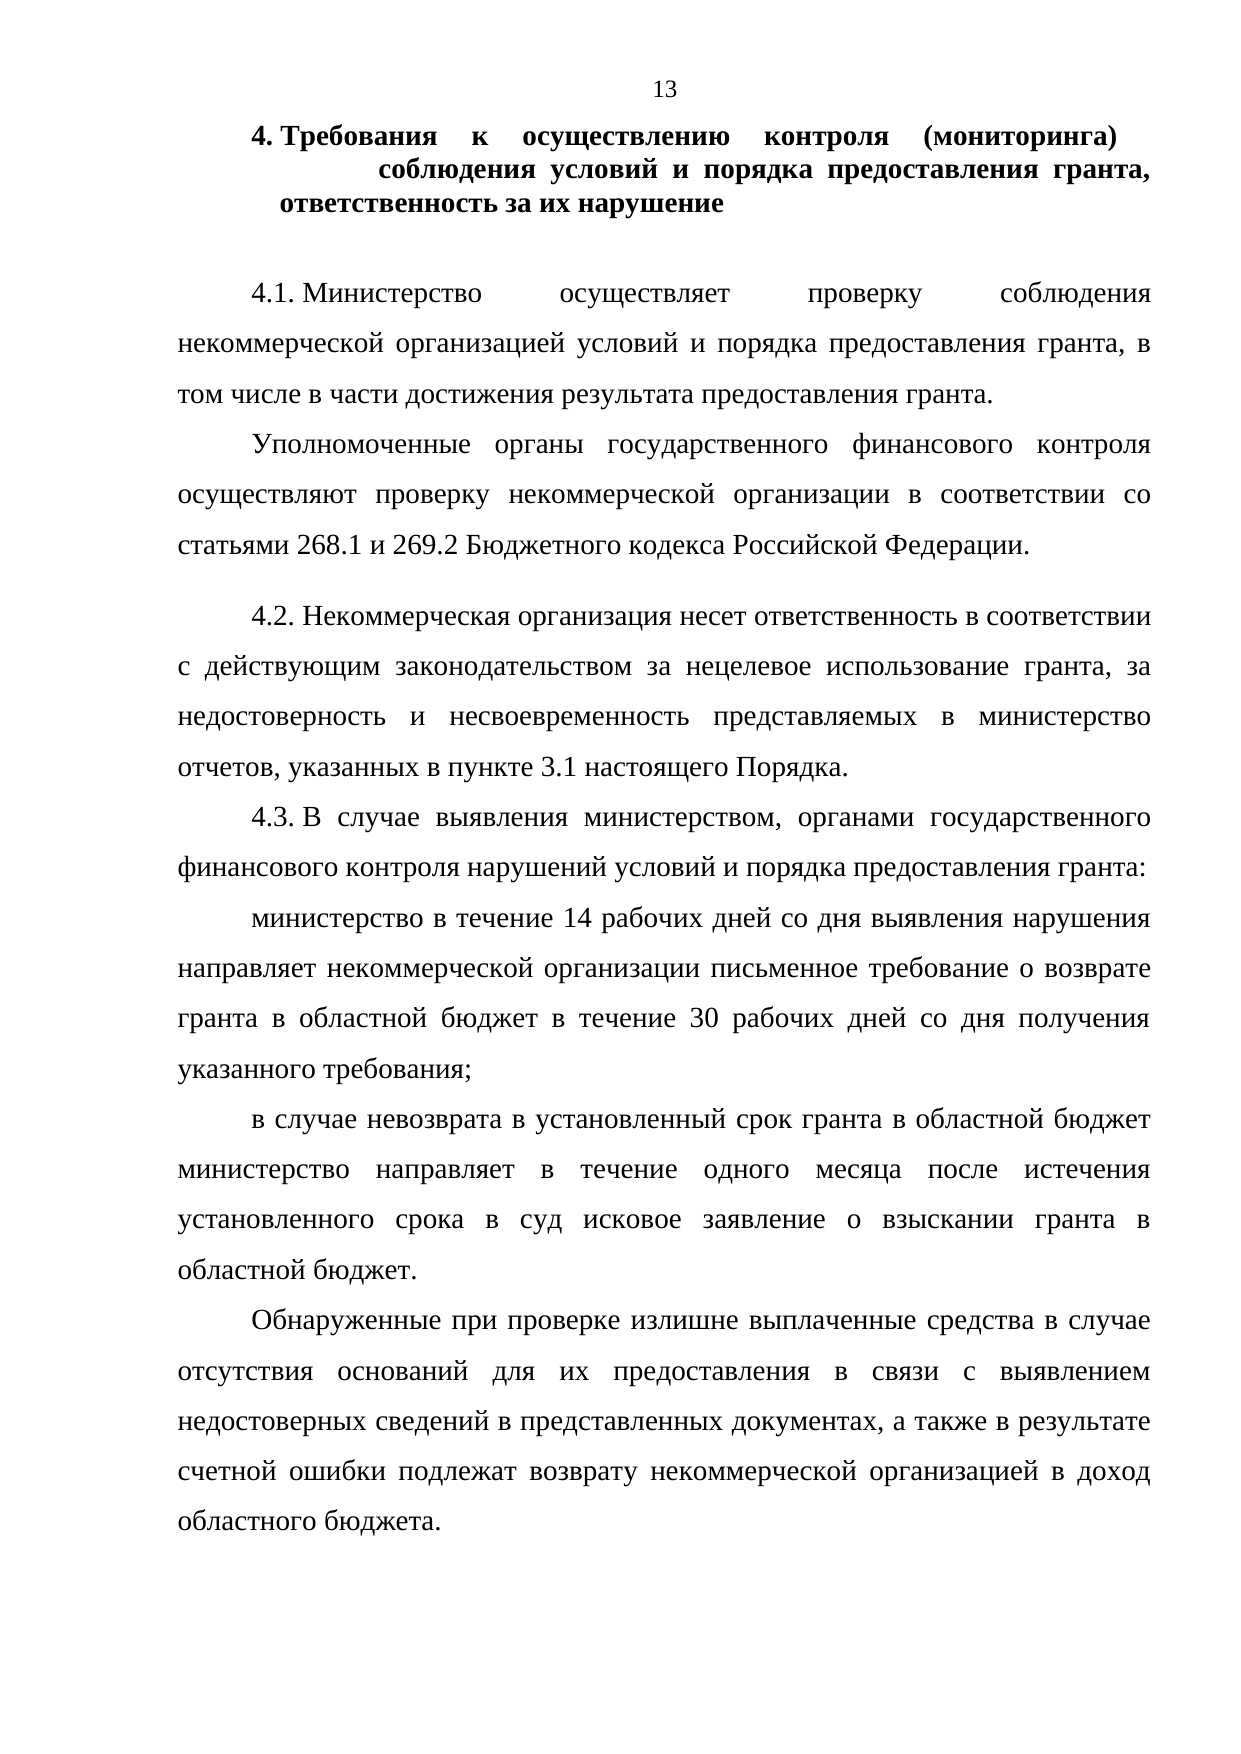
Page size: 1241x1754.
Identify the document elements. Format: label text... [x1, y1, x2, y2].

text 4.3. В случае выявления министерством, органами государственного финансового контроля нарушений условий и порядка предоставления гранта: [177, 799, 1152, 883]
title Уполномоченные органы государственного финансового контроля осуществляют проверку некоммерческой организации в соответствии со статьями 268.1 и 269.2 Бюджетного кодекса Российской Федерации. [177, 426, 1152, 560]
text министерство в течение 14 рабочих дней со дня выявления нарушения направляет некоммерческой организации письменное требование о возврате гранта в областной бюджет в течение 30 рабочих дней со дня получения указанного требования; [177, 900, 1152, 1084]
text 4. Требования к осуществлению контроля (мониторинга) соблюдения условий и порядка предоставления гранта, ответственность за их нарушение [177, 118, 1152, 219]
title 4.1. Министерство осуществляет проверку соблюдения некоммерческой организацией условий и порядка предоставления гранта, в том числе в части достижения результата предоставления гранта. [177, 275, 1152, 409]
text Обнаруженные при проверке излишне выплаченные средства в случае отсутствия оснований для их предоставления в связи с выявлением недостоверных сведений в представленных документах, а также в результате счетной ошибки подлежат возврату некоммерческой организацией в доход областного бюджета. [177, 1302, 1152, 1537]
text 4.2. Некоммерческая организация несет ответственность в соответствии с действующим законодательством за нецелевое использование гранта, за недостоверность и несвоевременность представляемых в министерство отчетов, указанных в пункте 3.1 настоящего Порядка. [177, 598, 1152, 782]
text в случае невозврата в установленный срок гранта в областной бюджет министерство направляет в течение одного месяца после истечения установленного срока в суд исковое заявление о взыскании гранта в областной бюджет. [177, 1101, 1152, 1286]
